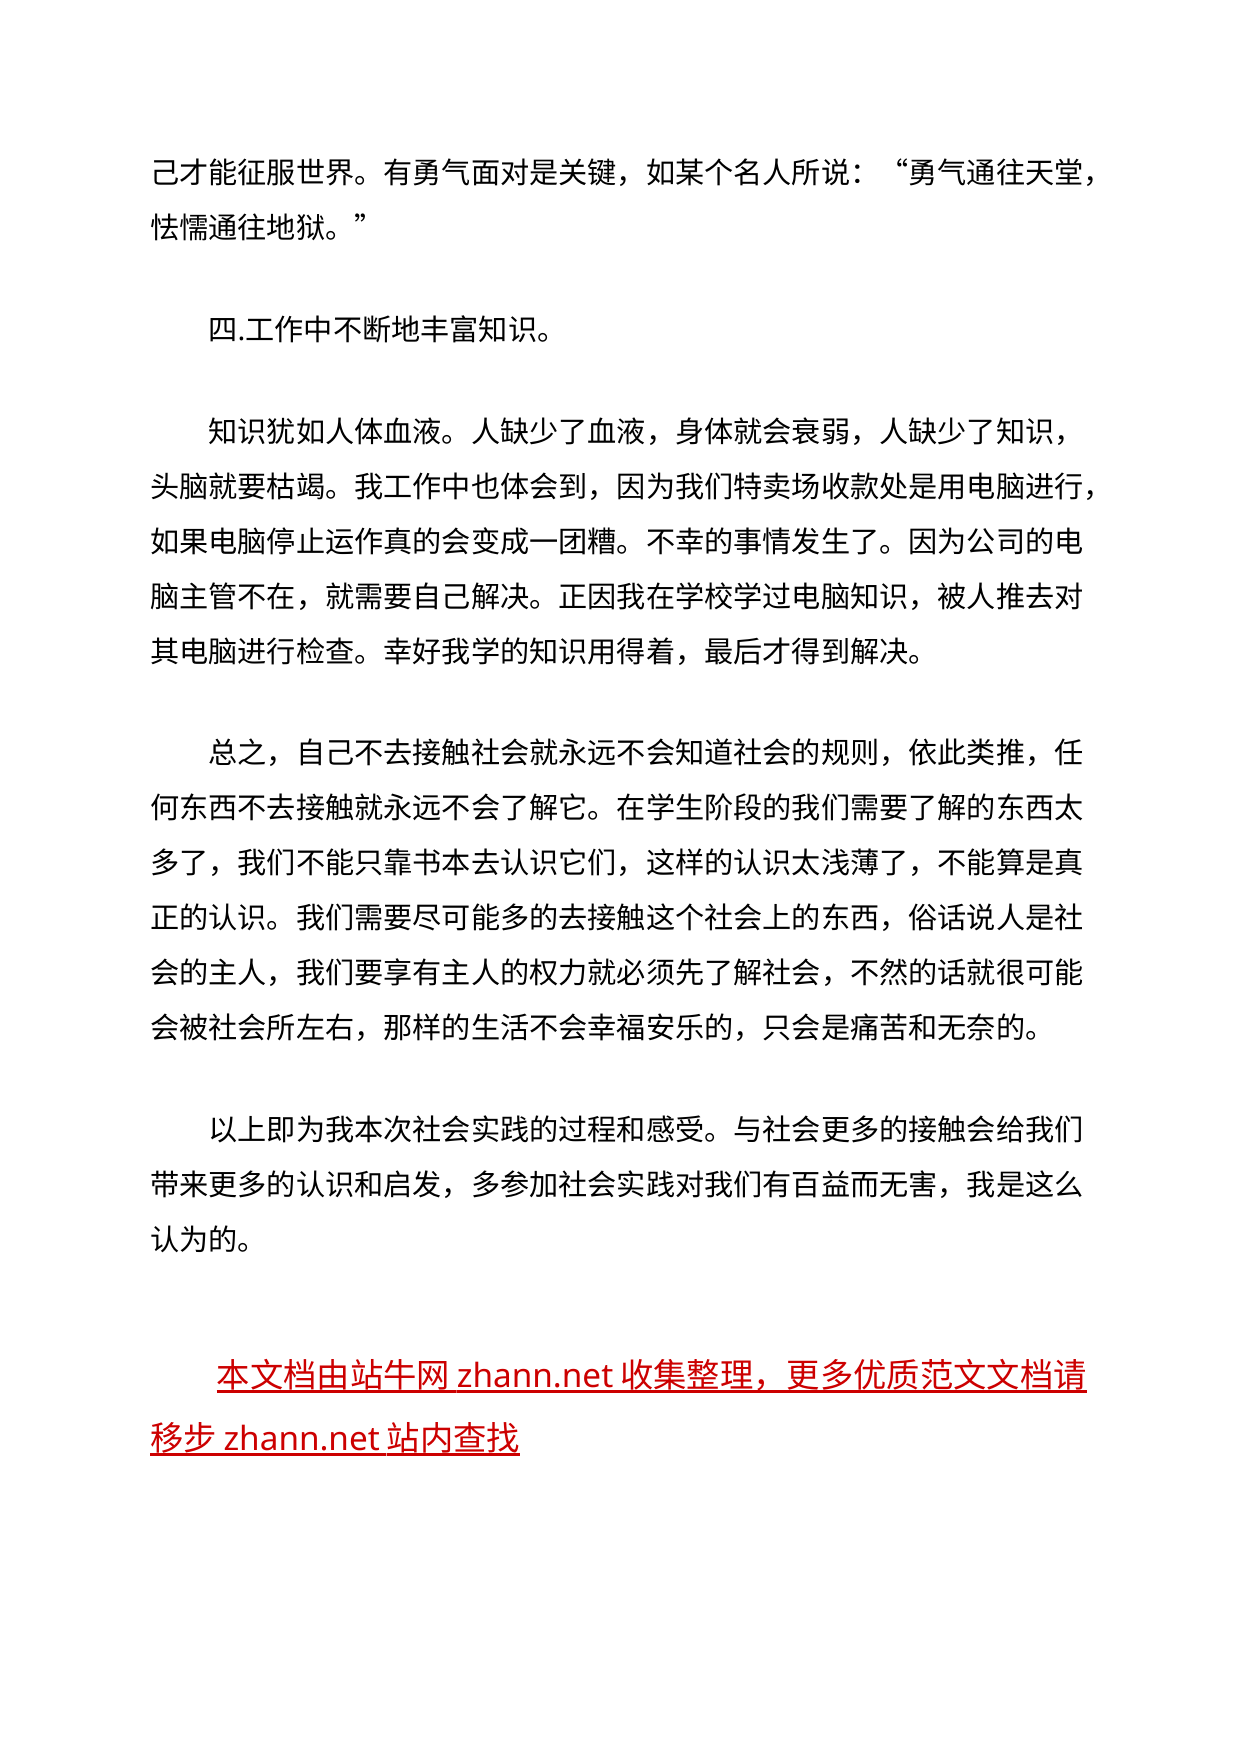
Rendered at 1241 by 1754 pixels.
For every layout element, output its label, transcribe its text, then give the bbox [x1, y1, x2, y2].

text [150, 150, 1090, 247]
text 总之，自己不去接触社会就永远不会知道社会的规则，依此类推，任何东西不去接触就永远不会了解它。在学生阶段的我们需要了解的东西太多了，我们不能只靠书本去认识它们，这样的认识太浅薄了，不能算是真正的认识。我们需要尽可能多的去接触这个社会上的东西，俗话说人是社会的主人，我们要享有主人的权力就必须先了解社会，不然的话就很可能会被社会所左右，那样的生活不会幸福安乐的，只会是痛苦和无奈的。 [150, 730, 1090, 1047]
text 以上即为我本次社会实践的过程和感受。与社会更多的接触会给我们带来更多的认识和启发，多参加社会实践对我们有百益而无害，我是这么认为的。 [150, 1106, 1090, 1258]
text 四.工作中不断地丰富知识。 [150, 307, 1090, 349]
text 本文档由站牛网zhann.net收集整理，更多优质范文文档请移步zhann.net站内查找 [150, 1349, 1090, 1460]
text 知识犹如人体血液。人缺少了血液，身体就会衰弱，人缺少了知识，头脑就要枯竭。我工作中也体会到，因为我们特卖场收款处是用电脑进行，如果电脑停止运作真的会变成一团糟。不幸的事情发生了。因为公司的电脑主管不在，就需要自己解决。正因我在学校学过电脑知识，被人推去对其电脑进行检查。幸好我学的知识用得着，最后才得到解决。 [150, 409, 1090, 671]
